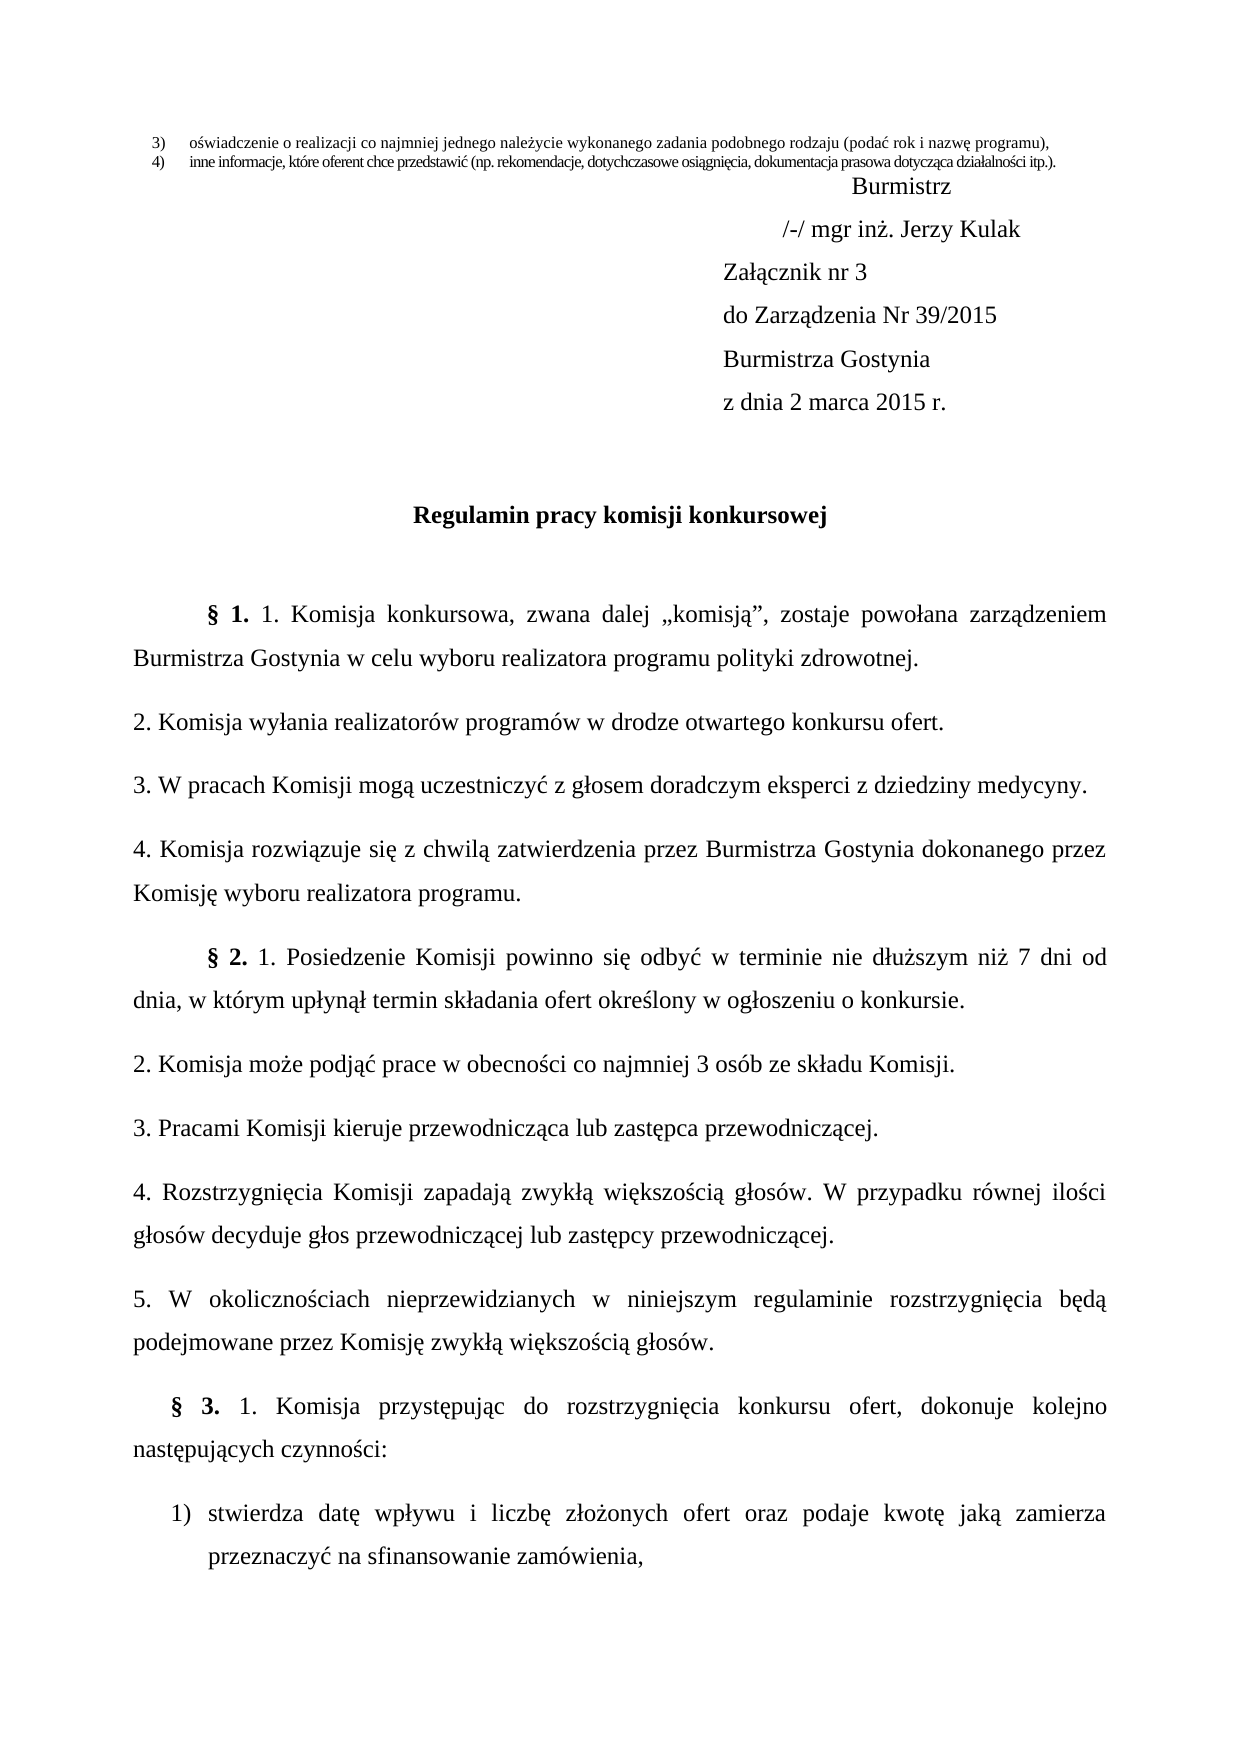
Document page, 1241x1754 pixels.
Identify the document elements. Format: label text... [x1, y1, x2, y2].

text Załącznik nr 3 [649, 257, 1107, 286]
text Regulamin pracy komisji konkursowej [133, 500, 1107, 529]
list stwierdza datę wpływu i liczbę złożonych ofert oraz podaje kwotę jaką zamierza przeznaczyć na sfinansowanie zamówienia, [170, 1498, 1107, 1570]
text 2. Komisja wyłania realizatorów programów w drodze otwartego konkursu ofert. [133, 707, 1107, 735]
text 3. W pracach Komisji mogą uczestniczyć z głosem doradczym eksperci z dziedziny medycyny. [133, 771, 1107, 799]
list inne informacje, które oferent chce przedstawić (np. rekomendacje, dotychczasowe osiągnięcia, dokumentacja prasowa dotycząca działalności itp.). [152, 152, 1107, 171]
text do Zarządzenia Nr 39/2015 [723, 301, 1107, 329]
text § 1. 1. Komisja konkursowa, zwana dalej „komisją”, zostaje powołana zarządzeniem Burmistrza Gostynia w celu wyboru realizatora programu polityki zdrowotnej. [133, 599, 1107, 671]
text 4. Komisja rozwiązuje się z chwilą zatwierdzenia przez Burmistrza Gostynia dokonanego przez Komisję wyboru realizatora programu. [133, 834, 1107, 906]
text Burmistrza Gostynia [649, 344, 1107, 372]
list Burmistrz [695, 171, 1107, 200]
text 4. Rozstrzygnięcia Komisji zapadają zwykłą większością głosów. W przypadku równej ilości głosów decyduje głos przewodniczącej lub zastępcy przewodniczącej. [133, 1177, 1107, 1248]
text § 3. 1. Komisja przystępując do rozstrzygnięcia konkursu ofert, dokonuje kolejno następujących czynności: [133, 1391, 1107, 1463]
text 2. Komisja może podjąć prace w obecności co najmniej 3 osób ze składu Komisji. [133, 1049, 1107, 1077]
text z dnia 2 marca 2015 r. [649, 387, 1107, 416]
text 3. Pracami Komisji kieruje przewodnicząca lub zastępca przewodniczącej. [133, 1113, 1107, 1141]
list oświadczenie o realizacji co najmniej jednego należycie wykonanego zadania podobnego rodzaju (podać rok i nazwę programu), [152, 133, 1107, 152]
text 5. W okolicznościach nieprzewidzianych w niniejszym regulaminie rozstrzygnięcia będą podejmowane przez Komisję zwykłą większością głosów. [133, 1284, 1107, 1356]
text § 2. 1. Posiedzenie Komisji powinno się odbyć w terminie nie dłuższym niż 7 dni od dnia, w którym upłynął termin składania ofert określony w ogłoszeniu o konkursie. [133, 942, 1107, 1013]
list /-/ mgr inż. Jerzy Kulak [695, 214, 1107, 243]
